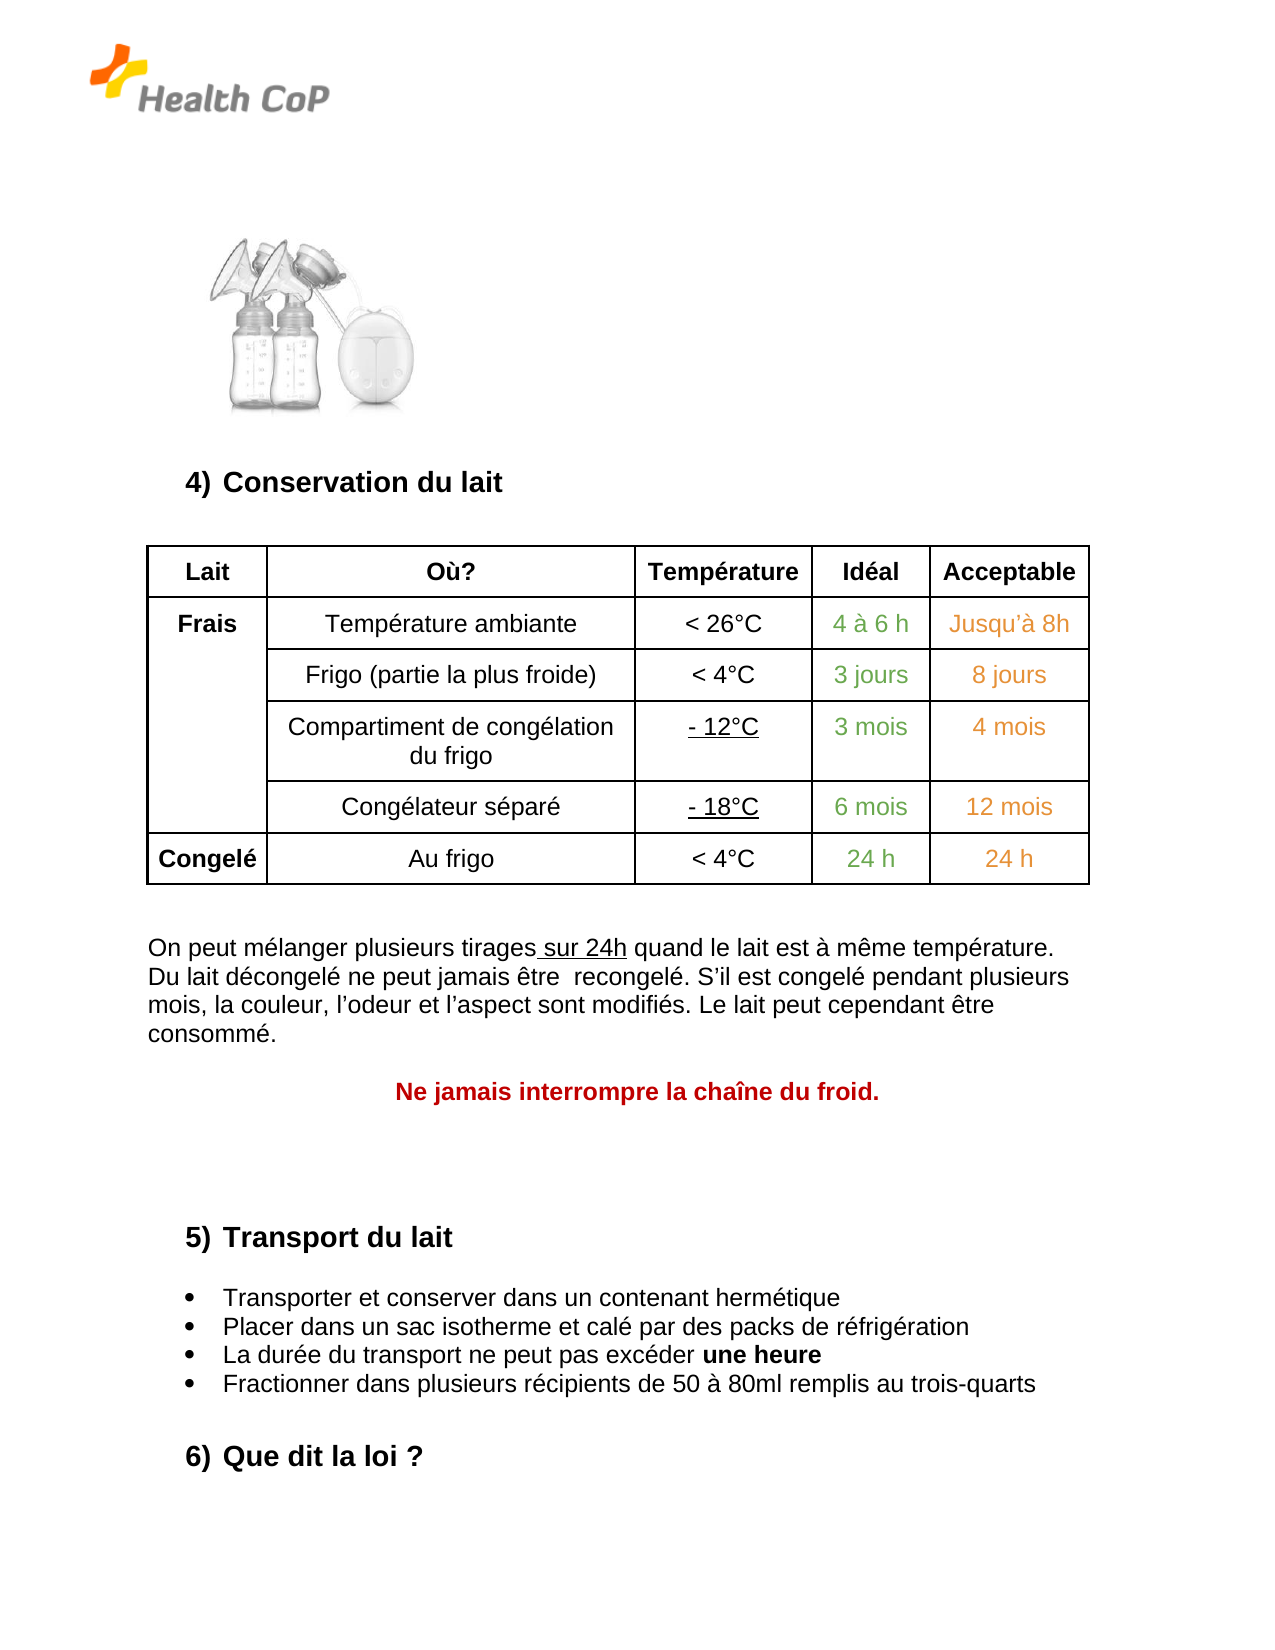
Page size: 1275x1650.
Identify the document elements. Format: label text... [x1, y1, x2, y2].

table_cell < 4°C [636, 650, 811, 699]
table_cell - 18°C [636, 782, 811, 832]
table_cell 24 h [813, 834, 929, 883]
picture [198, 206, 426, 445]
table_cell Compartiment de congélation du frigo [268, 702, 634, 780]
table_cell 24 h [931, 834, 1088, 883]
table_cell Frais [149, 598, 266, 832]
list Conservation du lait [185, 466, 1127, 499]
list Placer dans un sac isotherme et calé par des packs de réfrigération [185, 1312, 1127, 1341]
table_cell Frigo (partie la plus froide) [268, 650, 634, 699]
list Transporter et conserver dans un contenant hermétique [185, 1283, 1127, 1312]
list Fractionner dans plusieurs récipients de 50 à 80ml remplis au trois-quarts [185, 1369, 1127, 1398]
text Du lait décongelé ne peut jamais être recongelé. S’il est congelé pendant plusieurs mois, la couleur, l’odeur et l’aspect sont modifiés. Le lait peut cependant être consommé. [148, 962, 1127, 1048]
table_cell Température ambiante [268, 598, 634, 648]
table_cell Au frigo [268, 834, 634, 883]
list Transport du lait [185, 1221, 1127, 1254]
table_header Où? [268, 547, 634, 596]
table_cell < 4°C [636, 834, 811, 883]
table_cell 3 jours [813, 650, 929, 699]
table_cell 6 mois [813, 782, 929, 832]
text On peut mélanger plusieurs tirages sur 24h quand le lait est à même température. [148, 933, 1127, 962]
table_cell Jusqu’à 8h [931, 598, 1088, 648]
list La durée du transport ne peut pas excéder une heure [185, 1341, 1127, 1369]
table_cell Congélateur séparé [268, 782, 634, 832]
table_header Acceptable [931, 547, 1088, 596]
table_header Idéal [813, 547, 929, 596]
table_cell 4 mois [931, 702, 1088, 780]
table_cell 3 mois [813, 702, 929, 780]
list Que dit la loi ? [185, 1439, 1127, 1473]
table_header Température [636, 547, 811, 596]
table_cell - 12°C [636, 702, 811, 780]
table_cell 12 mois [931, 782, 1088, 832]
table_cell 4 à 6 h [813, 598, 929, 648]
table_cell Congelé [149, 834, 266, 883]
table_cell 8 jours [931, 650, 1088, 699]
table_cell < 26°C [636, 598, 811, 648]
table_header Lait [149, 547, 266, 596]
picture [81, 27, 355, 127]
text Ne jamais interrompre la chaîne du froid. [148, 1077, 1127, 1106]
